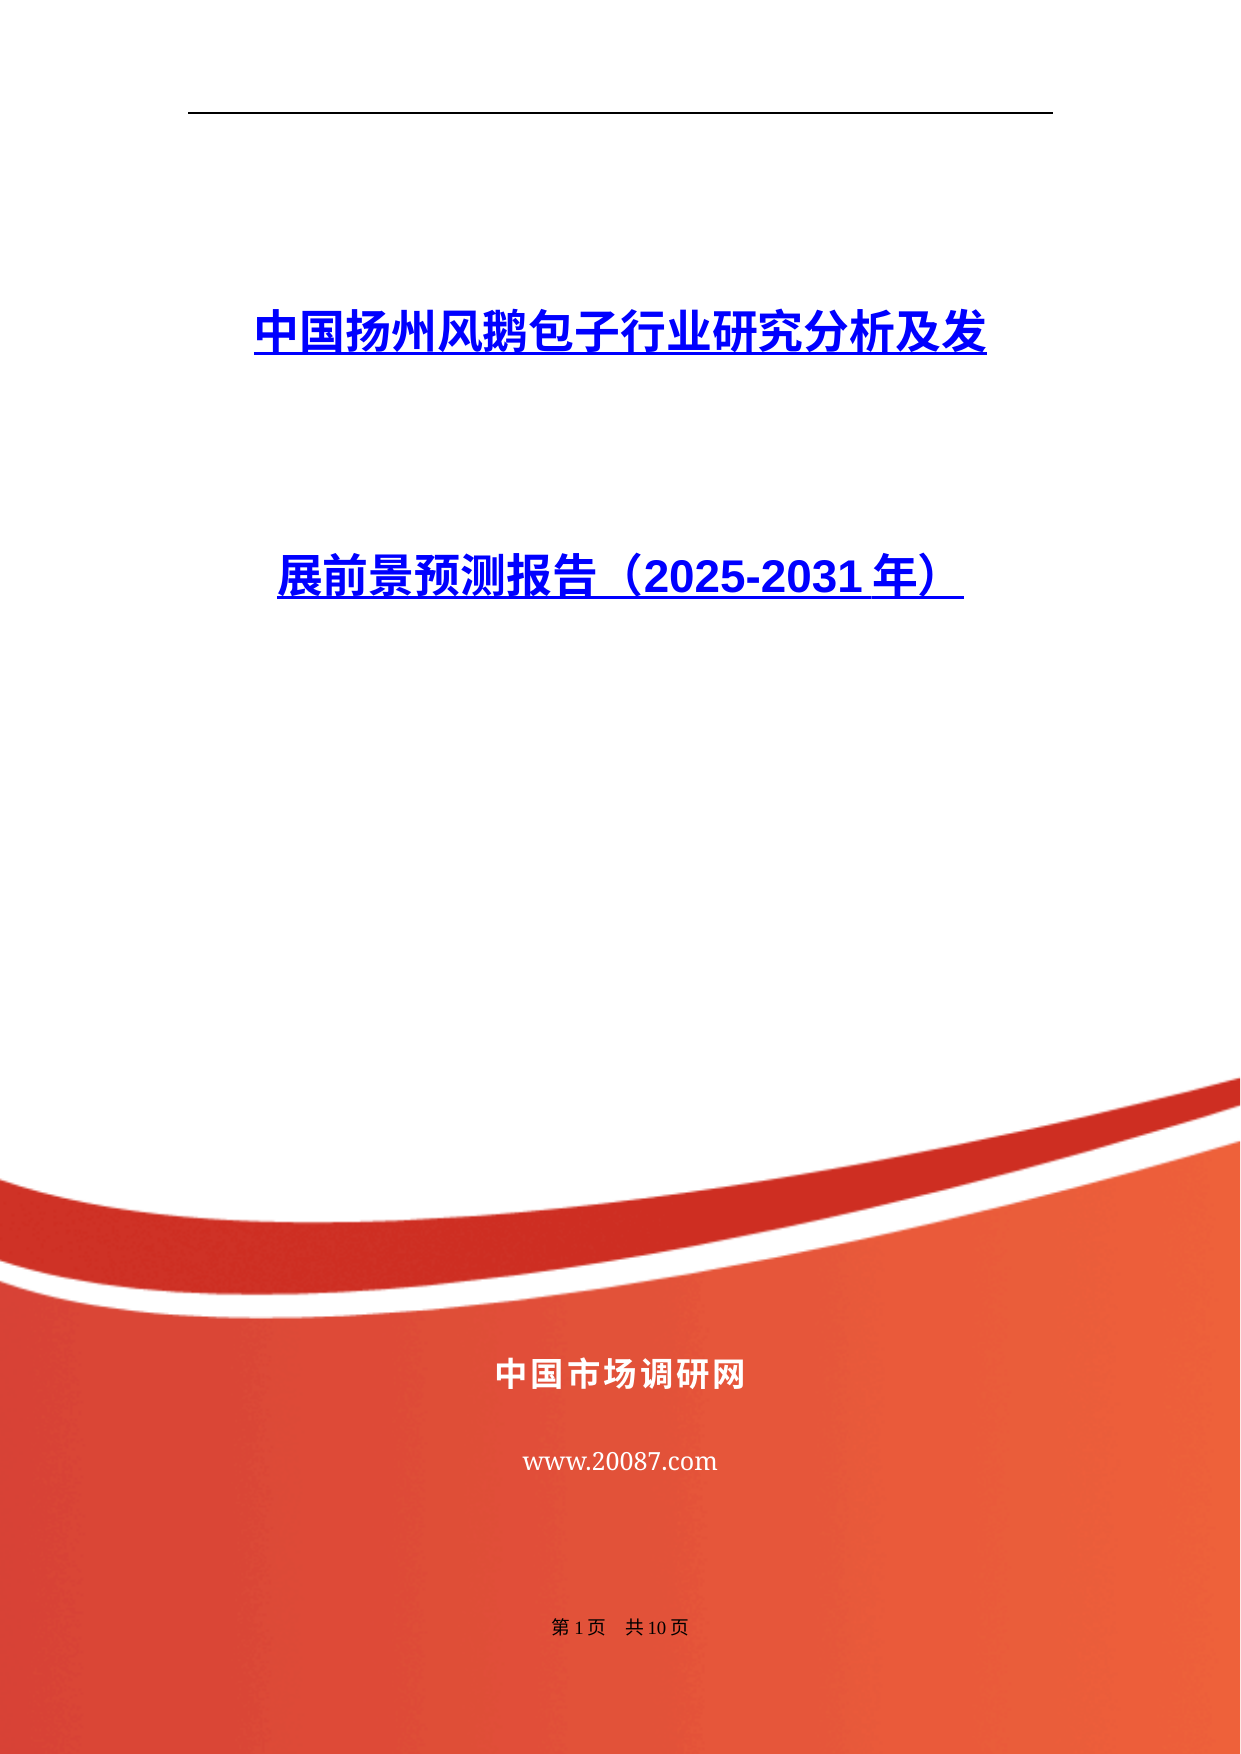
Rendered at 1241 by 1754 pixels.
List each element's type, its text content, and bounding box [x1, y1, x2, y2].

picture [0, 1006, 1241, 1754]
text www.20087.com [187, 1428, 1053, 1493]
subtitle 中国市场调研网 [187, 1339, 1053, 1404]
table_header 中国扬州风鹅包子行业研究分析及发展前景预测报告（2025-2031年） [188, 207, 1053, 773]
